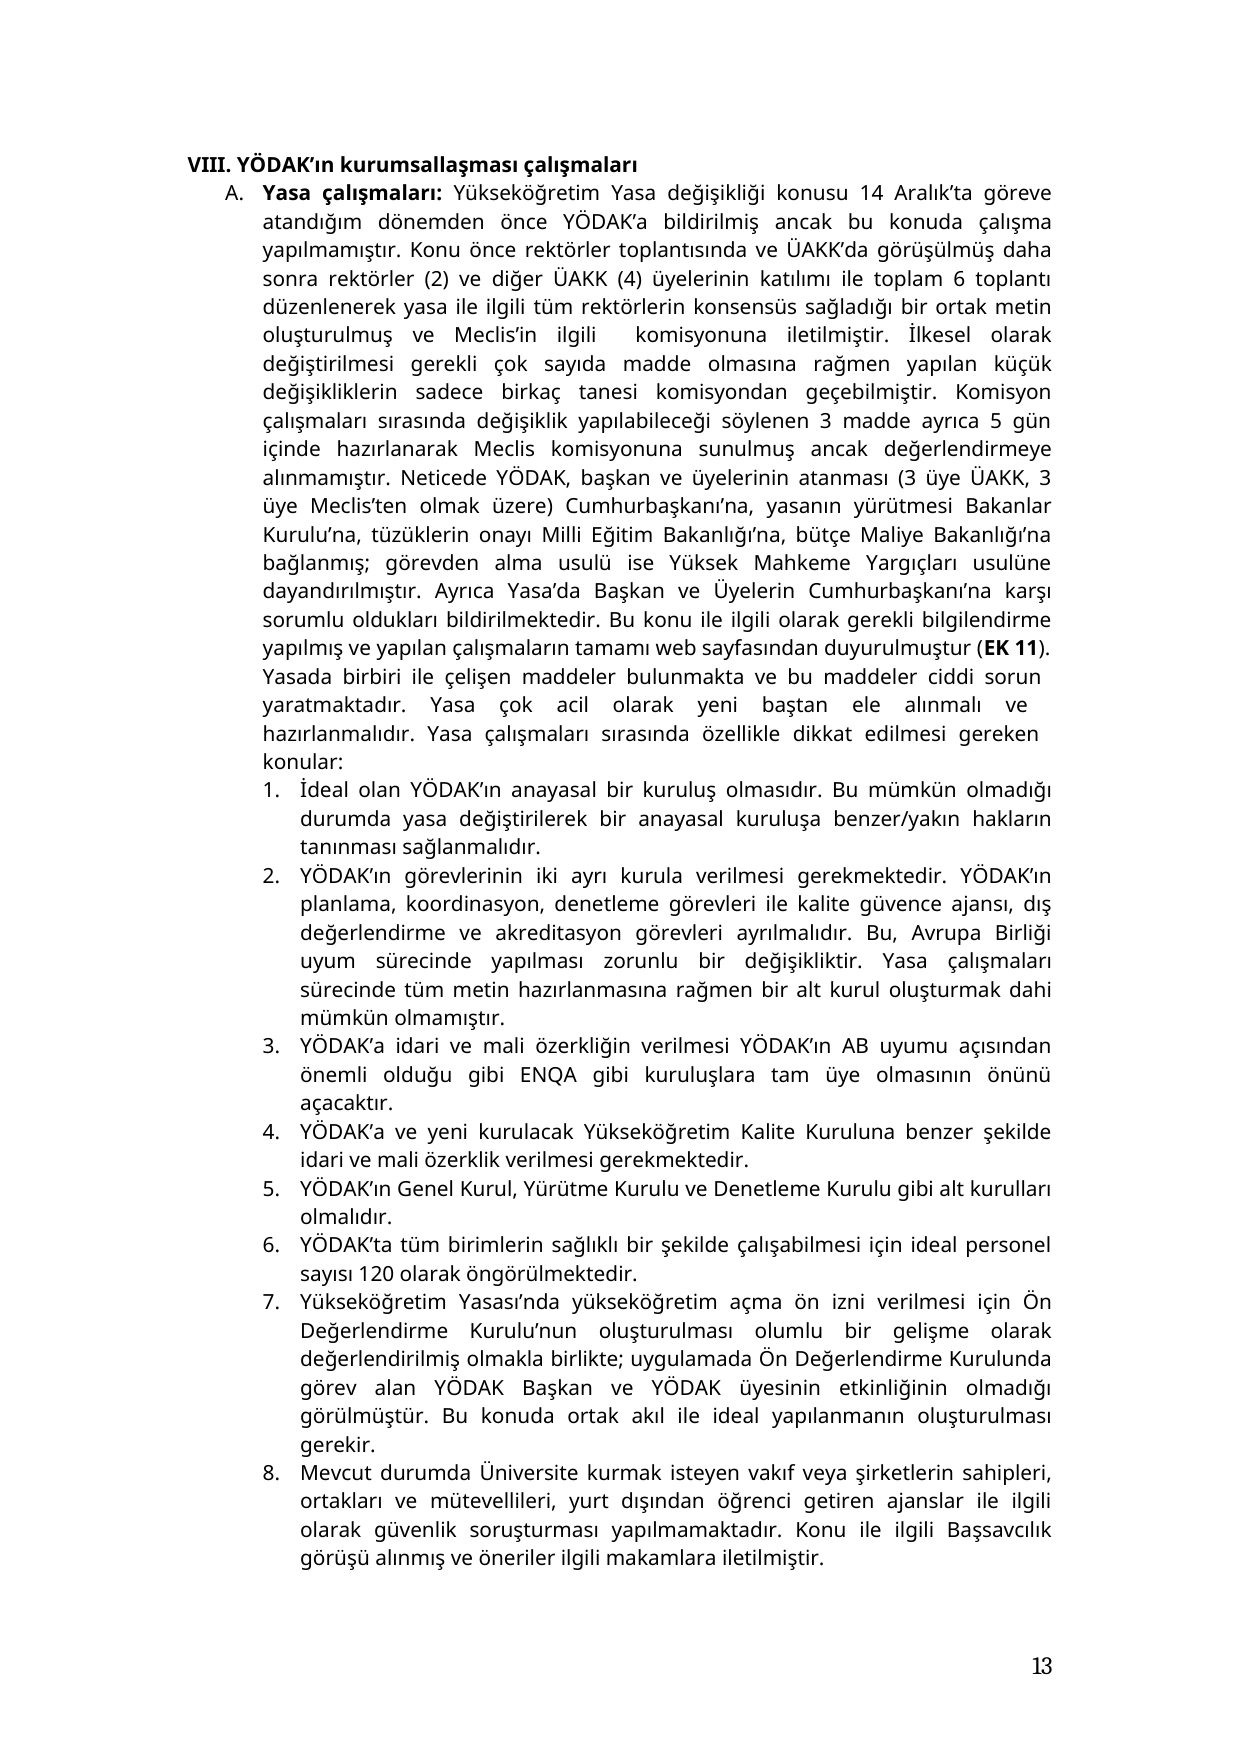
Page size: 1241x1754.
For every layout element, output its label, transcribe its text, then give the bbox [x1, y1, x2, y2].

list YÖDAK’ın Genel Kurul, Yürütme Kurulu ve Denetleme Kurulu gibi alt kurulları olmalıdır. [262, 1174, 1053, 1231]
list YÖDAK’ta tüm birimlerin sağlıklı bir şekilde çalışabilmesi için ideal personel sayısı 120 olarak öngörülmektedir. [262, 1231, 1053, 1287]
list Yükseköğretim Yasası’nda yükseköğretim açma ön izni verilmesi için Ön Değerlendirme Kurulu’nun oluşturulması olumlu bir gelişme olarak değerlendirilmiş olmakla birlikte; uygulamada Ön Değerlendirme Kurulunda görev alan YÖDAK Başkan ve YÖDAK üyesinin etkinliğinin olmadığı görülmüştür. Bu konuda ortak akıl ile ideal yapılanmanın oluşturulması gerekir. [262, 1287, 1053, 1458]
list YÖDAK’a ve yeni kurulacak Yükseköğretim Kalite Kuruluna benzer şekilde idari ve mali özerklik verilmesi gerekmektedir. [262, 1117, 1053, 1174]
list YÖDAK’a idari ve mali özerkliğin verilmesi YÖDAK’ın AB uyumu açısından önemli olduğu gibi ENQA gibi kuruluşlara tam üye olmasının önünü açacaktır. [262, 1032, 1053, 1117]
list İdeal olan YÖDAK’ın anayasal bir kuruluş olmasıdır. Bu mümkün olmadığı durumda yasa değiştirilerek bir anayasal kuruluşa benzer/yakın hakların tanınması sağlanmalıdır. [262, 776, 1053, 861]
list YÖDAK’ın görevlerinin iki ayrı kurula verilmesi gerekmektedir. YÖDAK’ın planlama, koordinasyon, denetleme görevleri ile kalite güvence ajansı, dış değerlendirme ve akreditasyon görevleri ayrılmalıdır. Bu, Avrupa Birliği uyum sürecinde yapılması zorunlu bir değişikliktir. Yasa çalışmaları sürecinde tüm metin hazırlanmasına rağmen bir alt kurul oluşturmak dahi mümkün olmamıştır. [262, 861, 1053, 1032]
text VIII. YÖDAK’ın kurumsallaşması çalışmaları [187, 150, 1053, 178]
list Yasa çalışmaları: Yükseköğretim Yasa değişikliği konusu 14 Aralık’ta göreve atandığım dönemden önce YÖDAK’a bildirilmiş ancak bu konuda çalışma yapılmamıştır. Konu önce rektörler toplantısında ve ÜAKK’da görüşülmüş daha sonra rektörler (2) ve diğer ÜAKK (4) üyelerinin katılımı ile toplam 6 toplantı düzenlenerek yasa ile ilgili tüm rektörlerin konsensüs sağladığı bir ortak metin oluşturulmuş ve Meclis’in ilgili komisyonuna iletilmiştir. İlkesel olarak değiştirilmesi gerekli çok sayıda madde olmasına rağmen yapılan küçük değişikliklerin sadece birkaç tanesi komisyondan geçebilmiştir. Komisyon çalışmaları sırasında değişiklik yapılabileceği söylenen 3 madde ayrıca 5 gün içinde hazırlanarak Meclis komisyonuna sunulmuş ancak değerlendirmeye alınmamıştır. Neticede YÖDAK, başkan ve üyelerinin atanması (3 üye ÜAKK, 3 üye Meclis’ten olmak üzere) Cumhurbaşkanı’na, yasanın yürütmesi Bakanlar Kurulu’na, tüzüklerin onayı Milli Eğitim Bakanlığı’na, bütçe Maliye Bakanlığı’na bağlanmış; görevden alma usulü ise Yüksek Mahkeme Yargıçları usulüne dayandırılmıştır. Ayrıca Yasa’da Başkan ve Üyelerin Cumhurbaşkanı’na karşı sorumlu oldukları bildirilmektedir. Bu konu ile ilgili olarak gerekli bilgilendirme yapılmış ve yapılan çalışmaların tamamı web sayfasından duyurulmuştur (EK 11). [225, 178, 1053, 662]
list Mevcut durumda Üniversite kurmak isteyen vakıf veya şirketlerin sahipleri, ortakları ve mütevellileri, yurt dışından öğrenci getiren ajanslar ile ilgili olarak güvenlik soruşturması yapılmamaktadır. Konu ile ilgili Başsavcılık görüşü alınmış ve öneriler ilgili makamlara iletilmiştir. [262, 1458, 1053, 1572]
text Yasada birbiri ile çelişen maddeler bulunmakta ve bu maddeler ciddi sorun yaratmaktadır. Yasa çok acil olarak yeni baştan ele alınmalı ve hazırlanmalıdır. Yasa çalışmaları sırasında özellikle dikkat edilmesi gereken konular: [187, 662, 1053, 776]
